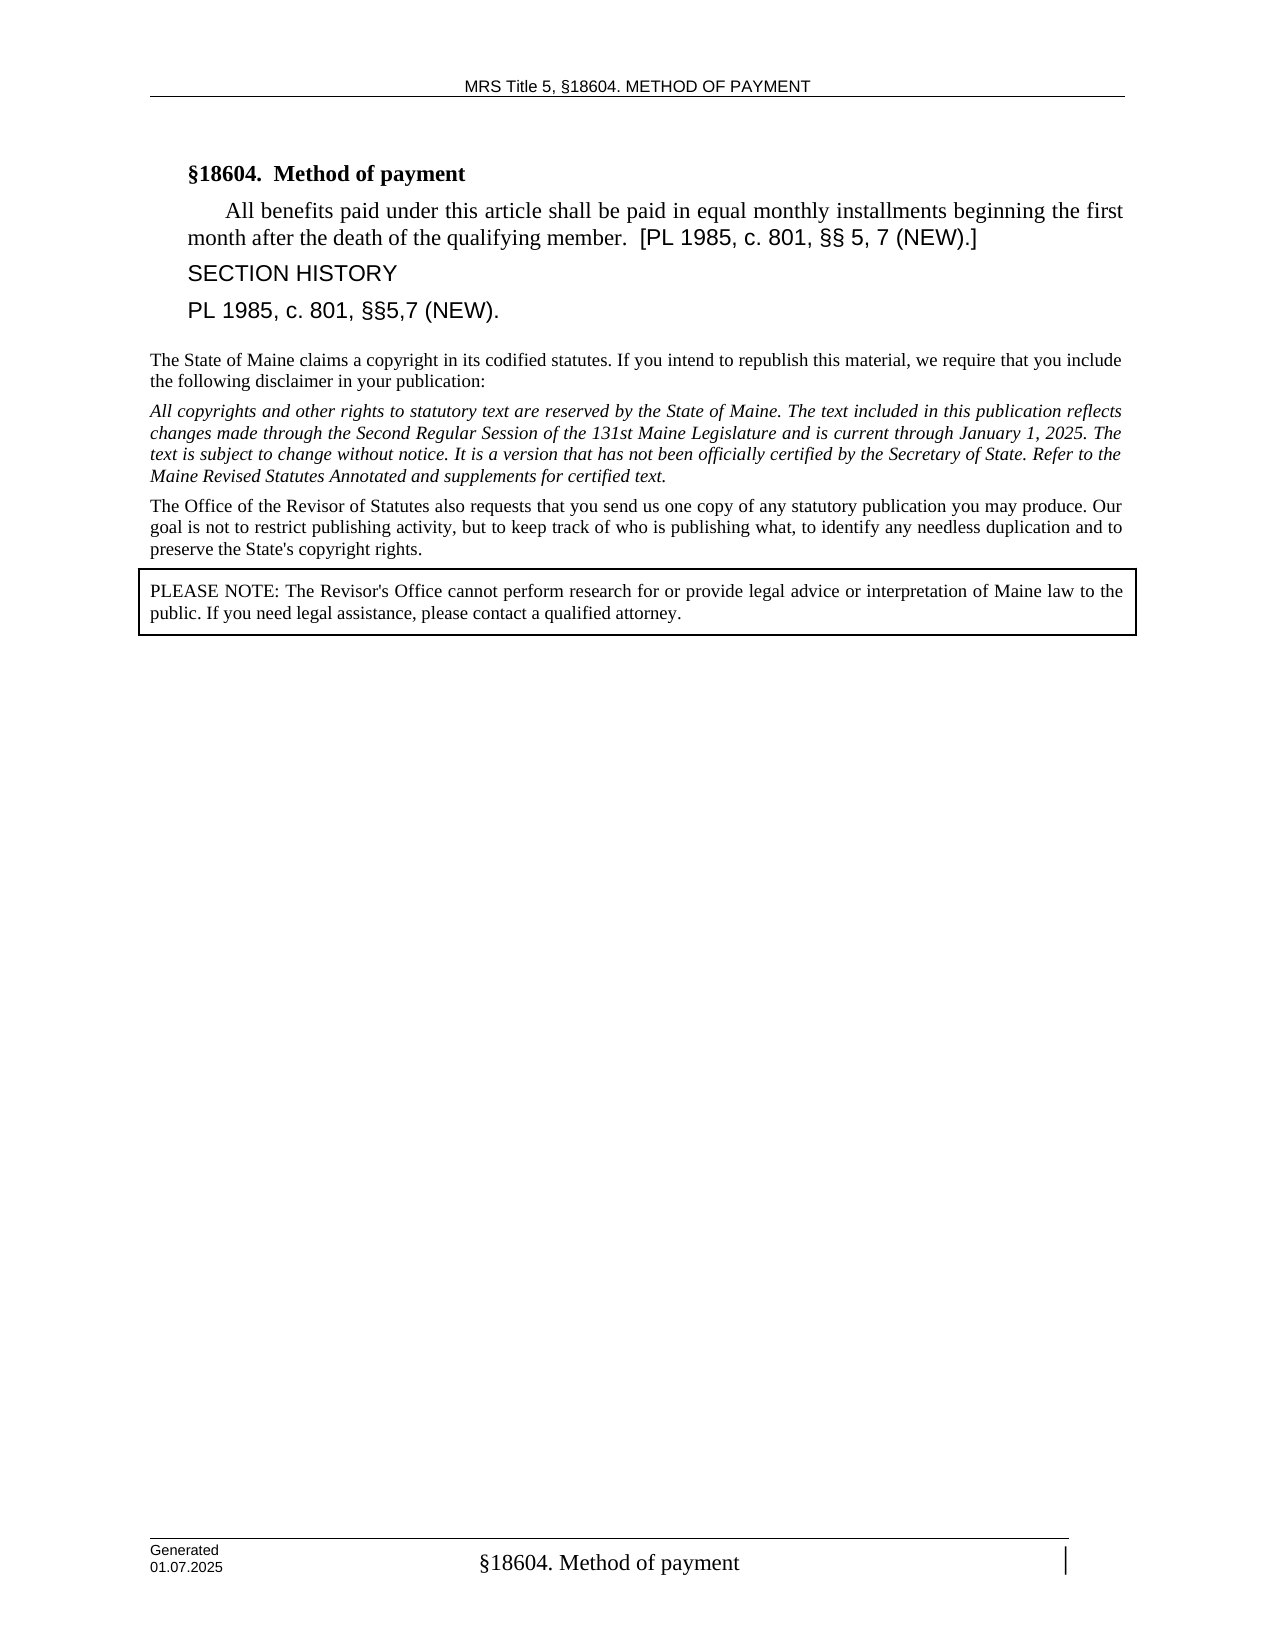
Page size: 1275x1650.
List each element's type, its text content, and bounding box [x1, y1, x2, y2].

text All benefits paid under this article shall be paid in equal monthly installments beginning the first month after the death of the qualifying member. [PL 1985, c. 801, §§ 5, 7 (NEW).] [187, 197, 1125, 250]
text §18604. Method of payment [187, 160, 1125, 187]
text The Office of the Revisor of Statutes also requests that you send us one copy of any statutory publication you may produce. Our goal is not to restrict publishing activity, but to keep track of who is publishing what, to identify any needless duplication and to preserve the State's copyright rights. [150, 494, 1125, 559]
text All copyrights and other rights to statutory text are reserved by the State of Maine. The text included in this publication reflects changes made through the Second Regular Session of the 131st Maine Legislature and is current through January 1, 2025 . The text is subject to change without notice. It is a version that has not been officially certified by the Secretary of State. Refer to the Maine Revised Statutes Annotated and supplements for certified text. [150, 400, 1125, 486]
text PLEASE NOTE: The Revisor's Office cannot perform research for or provide legal advice or interpretation of Maine law to the public. If you need legal assistance, please contact a qualified attorney. [140, 570, 1135, 634]
text PL 1985, c. 801, §§5,7 (NEW). [187, 297, 1125, 323]
text SECTION HISTORY [187, 260, 1125, 287]
text The State of Maine claims a copyright in its codified statutes. If you intend to republish this material, we require that you include the following disclaimer in your publication: [150, 348, 1125, 392]
